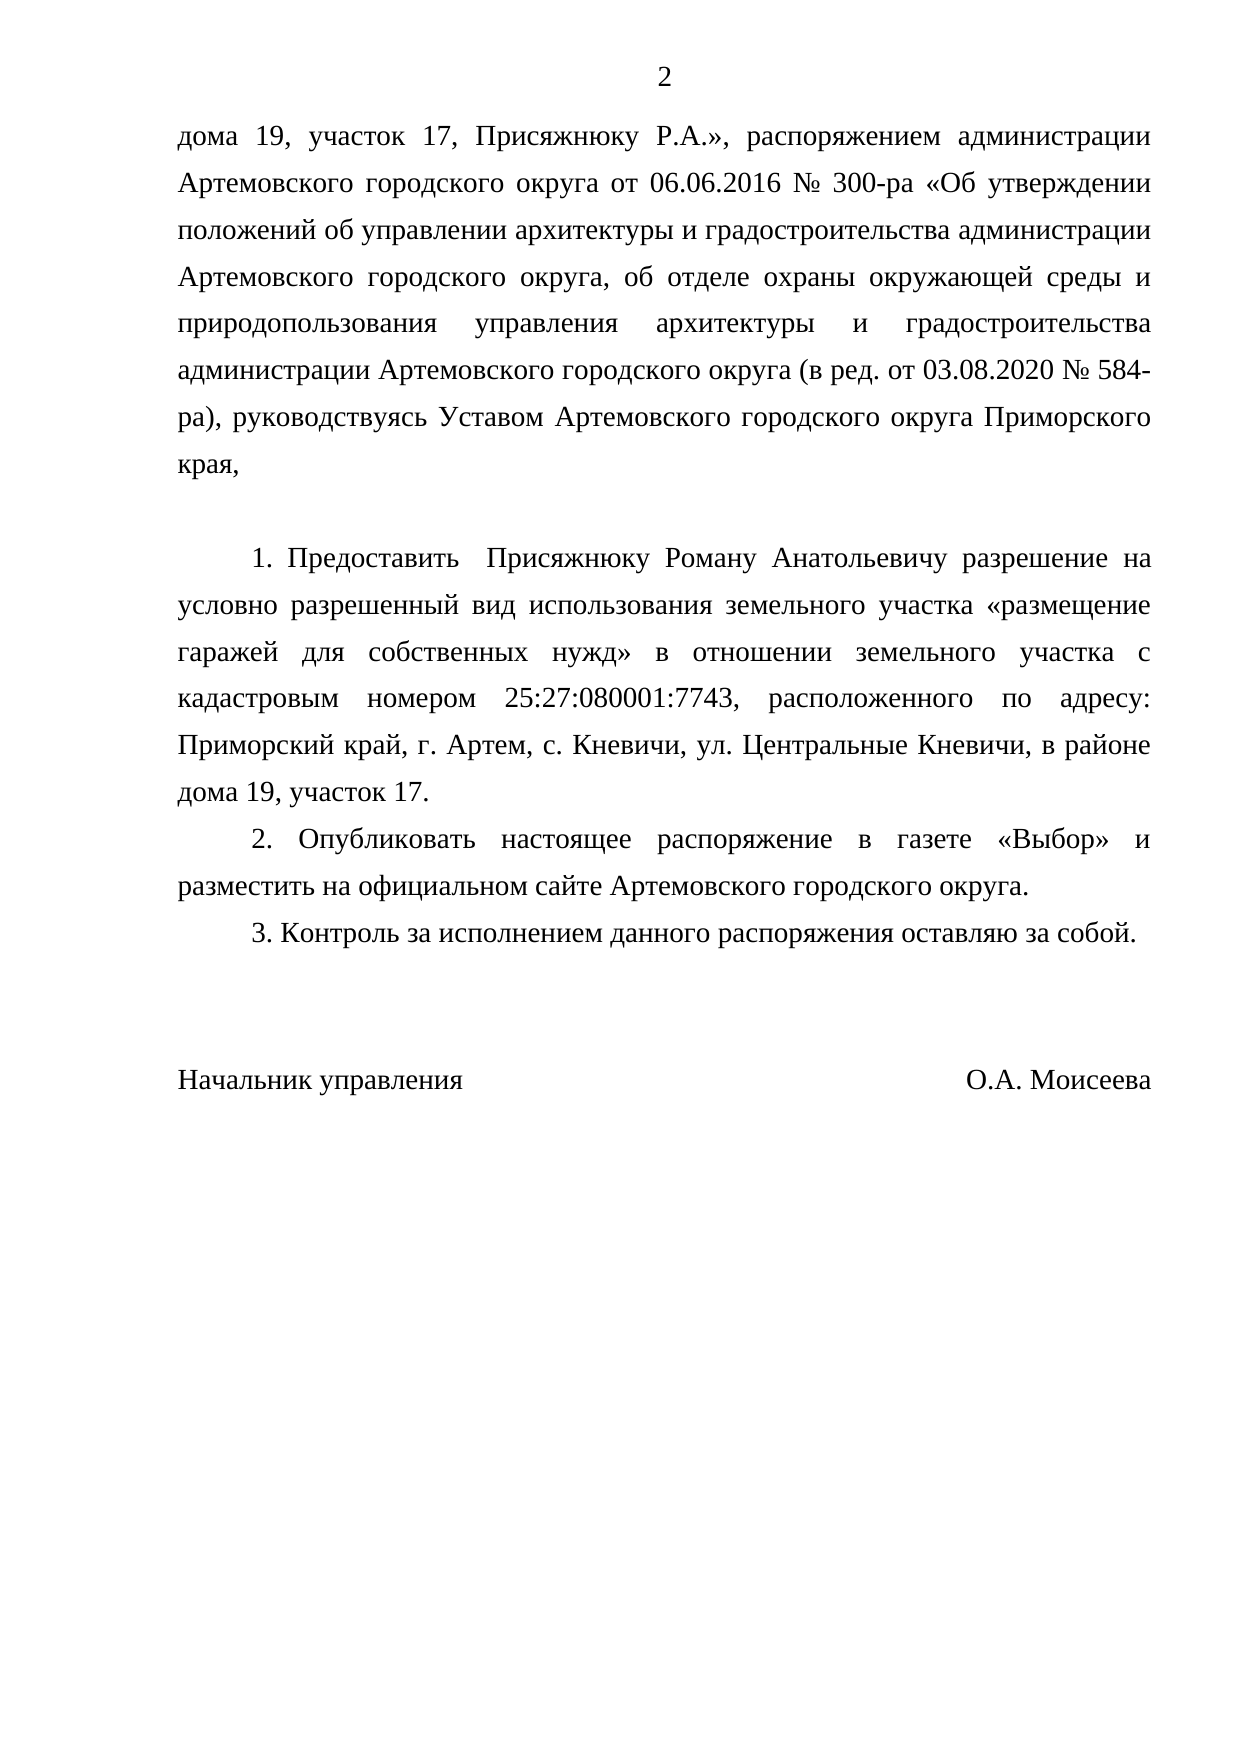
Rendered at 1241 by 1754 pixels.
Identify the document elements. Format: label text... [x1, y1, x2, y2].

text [177, 118, 1152, 480]
text 1. Предоставить Присяжнюку Роману Анатольевичу разрешение на условно разрешенный вид использования земельного участка «размещение гаражей для собственных нужд» в отношении земельного участка с кадастровым номером 25:27:080001:7743, расположенного по адресу: Приморский край, г. Артем, с. Кневичи, ул. Центральные Кневичи, в районе дома 19, участок 17. [177, 540, 1152, 808]
text Начальник управления О.А. Моисеева [177, 1062, 1152, 1096]
text 3. Контроль за исполнением данного распоряжения оставляю за собой. [177, 915, 1152, 948]
text 2. Опубликовать настоящее распоряжение в газете «Выбор» и разместить на официальном сайте Артемовского городского округа. [177, 821, 1152, 902]
